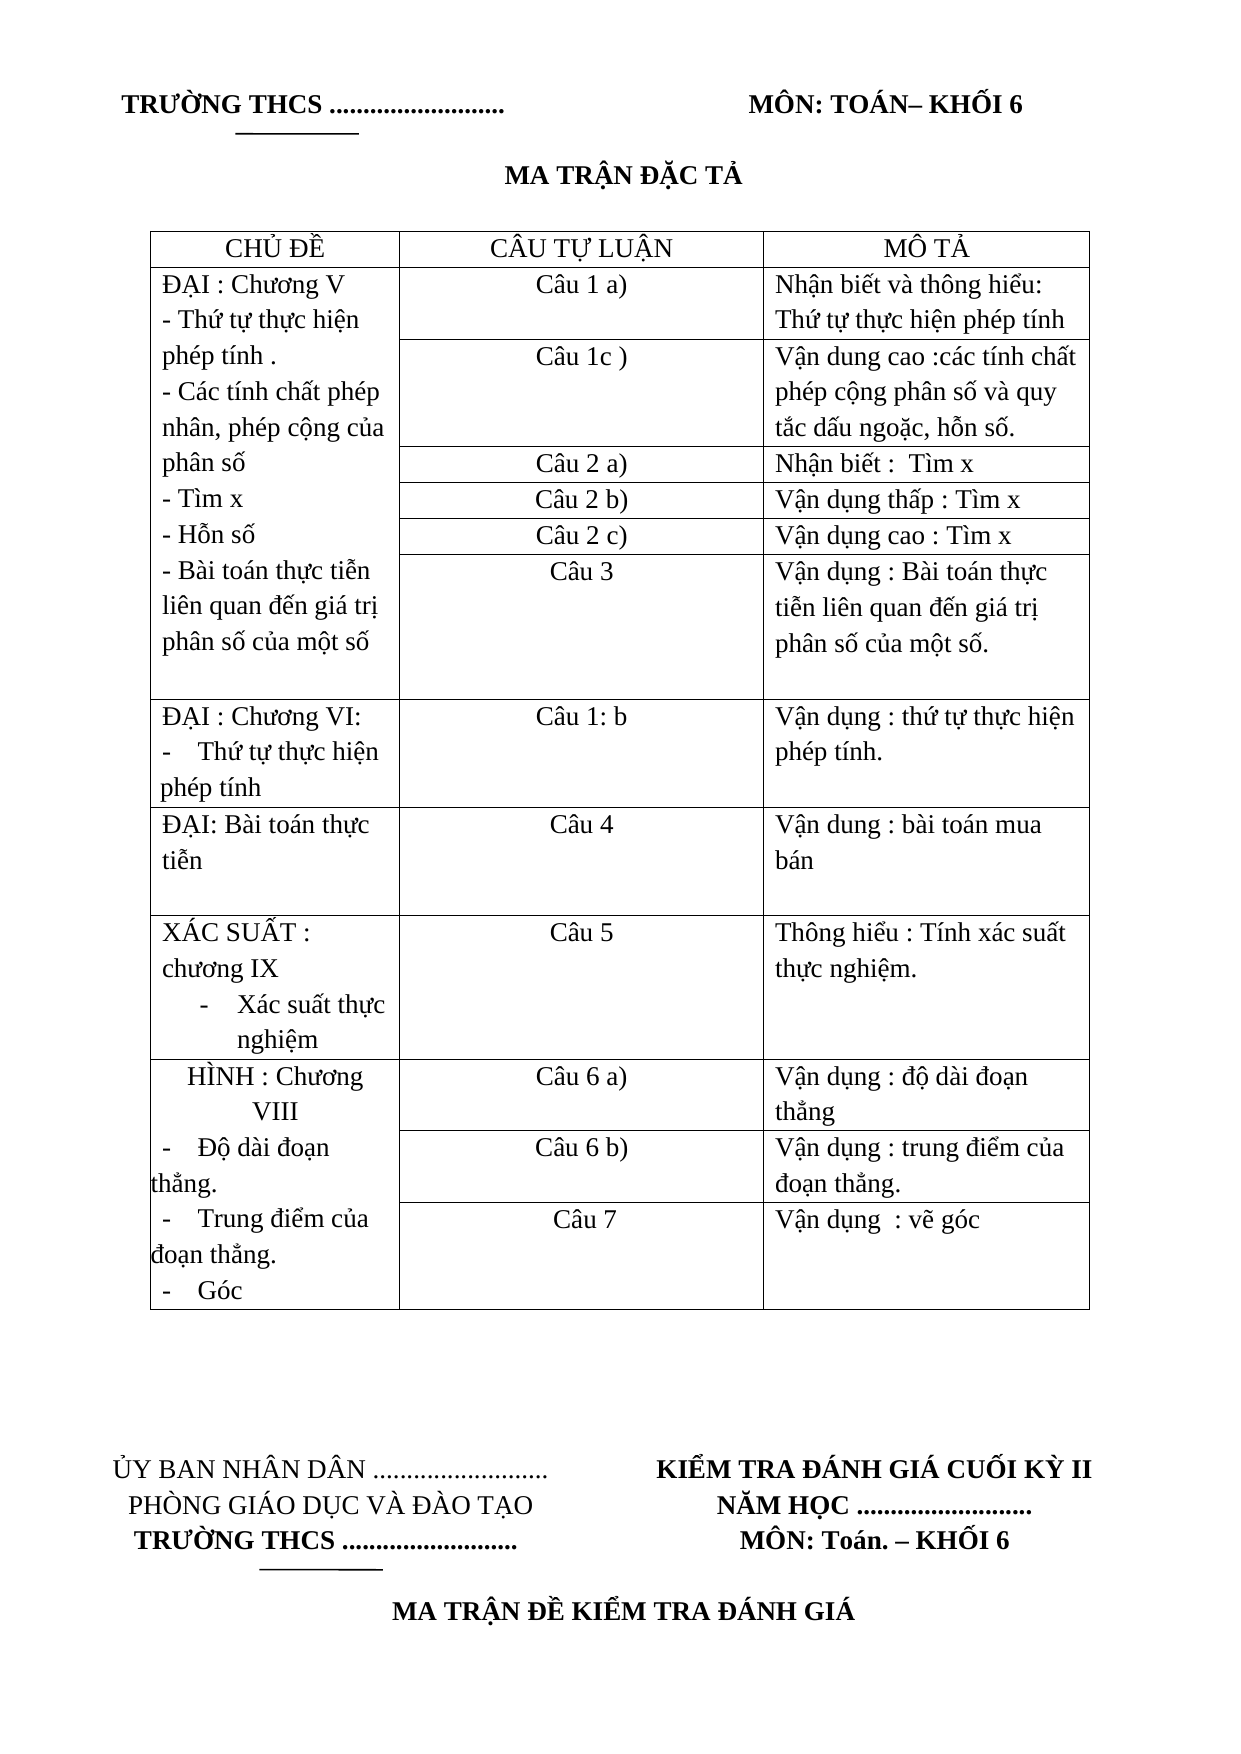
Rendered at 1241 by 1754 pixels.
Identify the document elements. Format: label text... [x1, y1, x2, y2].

table_cell Thông hiểu : Tính xác suất thực nghiệm. [764, 916, 1089, 1059]
table_cell Câu 1c ) [400, 340, 763, 446]
table_cell Vận dụng : vẽ góc [764, 1203, 1089, 1309]
table_header CÂU TỰ LUẬN [400, 232, 763, 267]
table_cell HÌNH : Chương VIII Độ dài đoạn thẳng. Trung điểm của đoạn thẳng. Góc [151, 1060, 399, 1309]
table_cell Câu 7 [400, 1203, 763, 1309]
table_cell Vận dụng : độ dài đoạn thẳng [764, 1060, 1089, 1130]
table_cell Vận dụng : thứ tự thực hiện phép tính. [764, 700, 1089, 807]
table_header ỦY BAN NHÂN DÂN .......................... PHÒNG GIÁO DỤC VÀ ĐÀO TẠO TRƯỜNG THCS .......................... [71, 1453, 580, 1595]
table_cell Vận dung : bài toán mua bán [764, 808, 1089, 915]
table_cell ĐẠI: Bài toán thực tiễn [151, 808, 399, 915]
table_header KIỂM TRA ĐÁNH GIÁ CUỐI KỲ II NĂM HỌC .......................... MÔN: Toán. – KHỐI 6 [580, 1453, 1169, 1595]
table_cell Câu 3 [400, 555, 763, 698]
table_cell Câu 4 [400, 808, 763, 915]
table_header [579, 89, 1193, 159]
table_cell Câu 2 c) [400, 519, 763, 554]
table_cell Câu 1 a) [400, 268, 763, 339]
table_cell Vận dụng : trung điểm của đoạn thẳng. [764, 1131, 1089, 1202]
table_cell Câu 1: b [400, 700, 763, 807]
table_cell Nhận biết và thông hiểu: Thứ tự thực hiện phép tính [764, 268, 1089, 339]
table_cell Câu 6 a) [400, 1060, 763, 1130]
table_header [48, 89, 578, 159]
table_cell Câu 5 [400, 916, 763, 1059]
table_cell Nhận biết : Tìm x [764, 447, 1089, 482]
table_cell Vận dụng cao : Tìm x [764, 519, 1089, 554]
table_cell Vận dung cao :các tính chất phép cộng phân số và quy tắc dấu ngoặc, hỗn số. [764, 340, 1089, 446]
table_cell Câu 6 b) [400, 1131, 763, 1202]
text MA TRẬN ĐẶC TẢ [150, 159, 1090, 191]
table_cell ĐẠI : Chương V - Thứ tự thực hiện phép tính . - Các tính chất phép nhân, phép cộng của phân số - Tìm x - Hỗn số - Bài toán thực tiễn liên quan đến giá trị phân số của một số [151, 268, 399, 698]
text MA TRẬN ĐỀ KIỂM TRA ĐÁNH GIÁ [150, 1595, 1090, 1626]
table_header MÔ TẢ [764, 232, 1089, 267]
table_cell Câu 2 a) [400, 447, 763, 482]
table_header CHỦ ĐỀ [151, 232, 399, 267]
table_cell Câu 2 b) [400, 483, 763, 518]
table_cell Vận dụng thấp : Tìm x [764, 483, 1089, 518]
table_cell ĐẠI : Chương VI: Thứ tự thực hiện phép tính [151, 700, 399, 807]
table_cell Vận dụng : Bài toán thực tiễn liên quan đến giá trị phân số của một số. [764, 555, 1089, 698]
table_cell XÁC SUẤT : chương IX Xác suất thực nghiệm [151, 916, 399, 1059]
